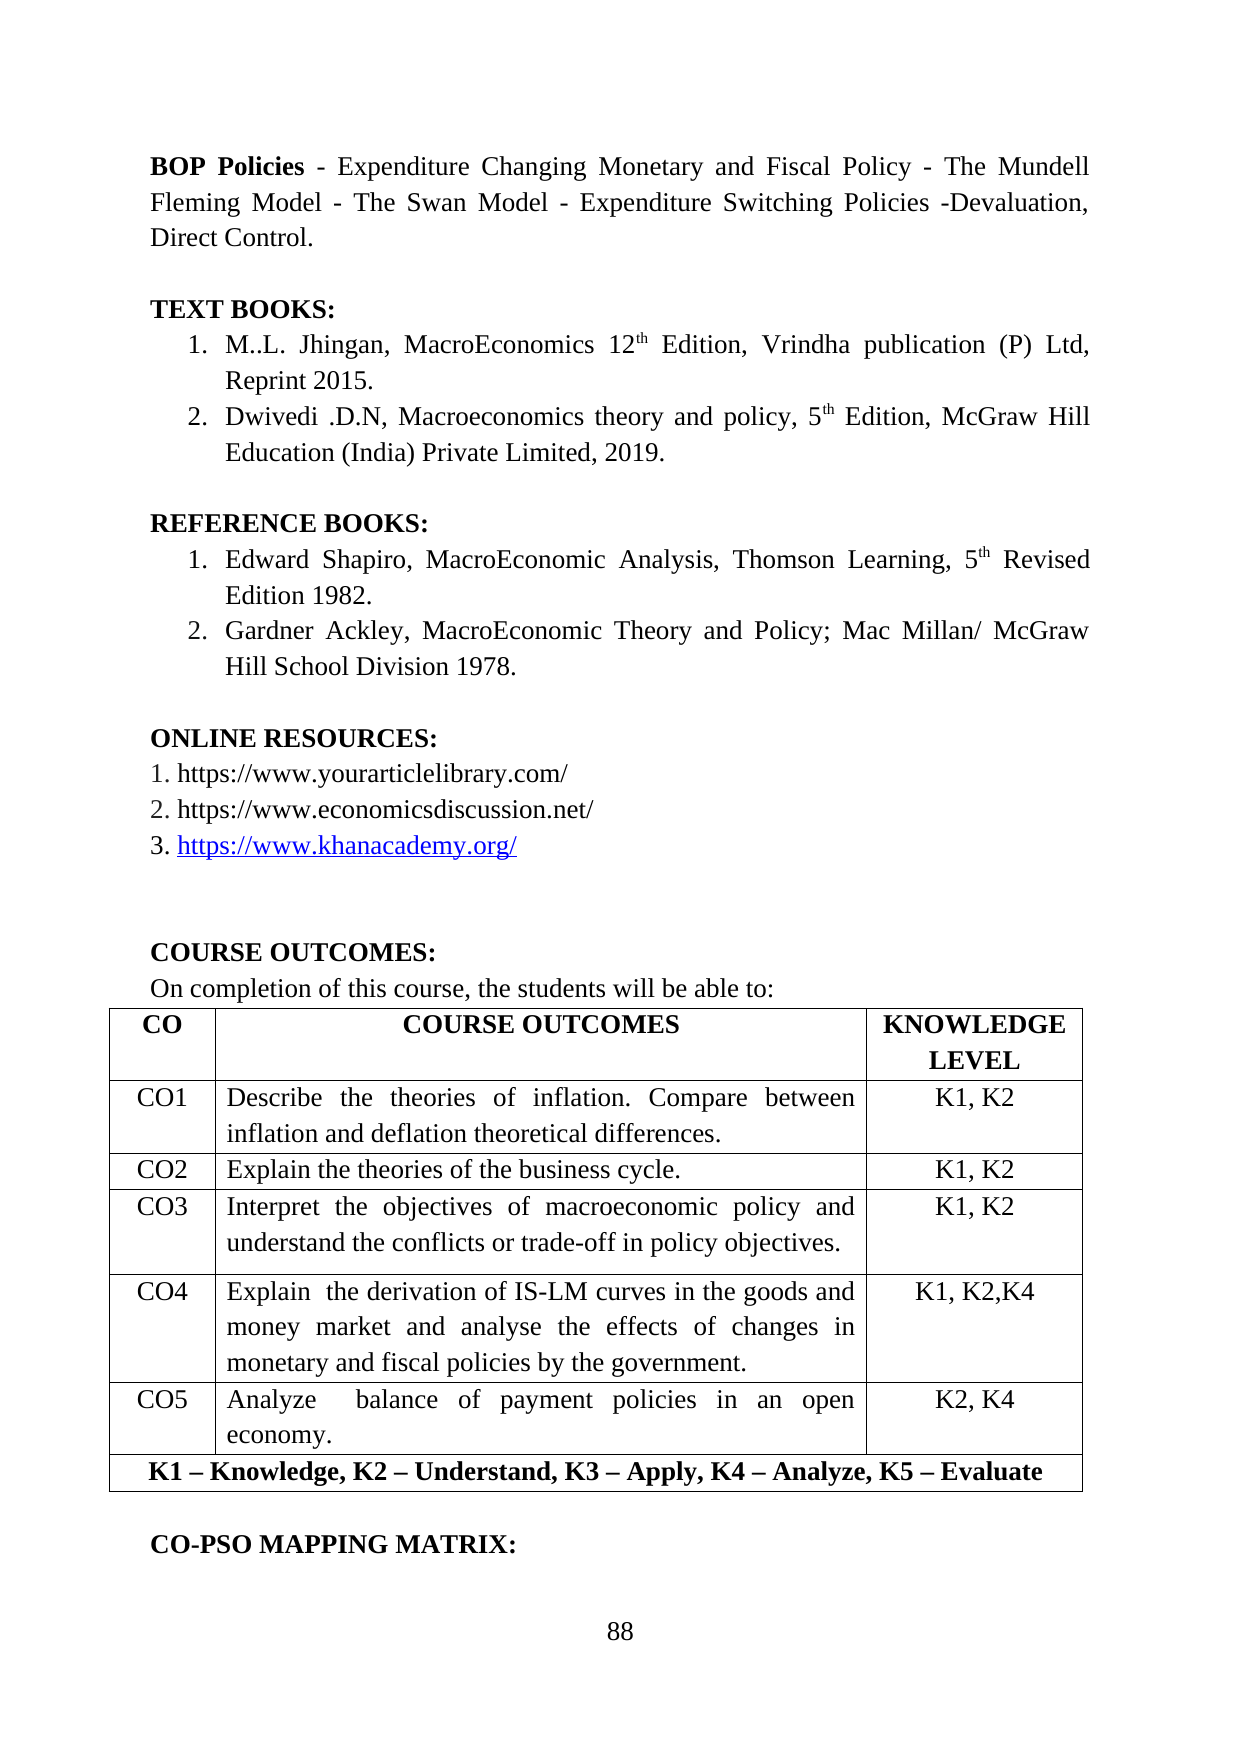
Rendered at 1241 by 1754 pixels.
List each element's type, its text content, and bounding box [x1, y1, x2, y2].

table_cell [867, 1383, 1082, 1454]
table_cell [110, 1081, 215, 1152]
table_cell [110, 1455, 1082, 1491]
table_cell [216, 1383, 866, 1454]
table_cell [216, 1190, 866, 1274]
text 2. https://www.economicsdiscussion.net/ [150, 793, 1090, 824]
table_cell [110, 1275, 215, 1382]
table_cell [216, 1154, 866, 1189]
text 3. https://www.khanacademy.org/ [150, 829, 1090, 860]
list Edward Shapiro, MacroEconomic Analysis, Thomson Learning, 5th Revised Edition 1982. [187, 543, 1090, 610]
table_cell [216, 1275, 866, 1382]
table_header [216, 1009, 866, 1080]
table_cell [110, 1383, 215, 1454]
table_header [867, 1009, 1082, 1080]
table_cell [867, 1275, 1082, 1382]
text ONLINE RESOURCES: [150, 722, 1090, 753]
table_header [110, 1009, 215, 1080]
text TEXT BOOKS: [150, 293, 1090, 324]
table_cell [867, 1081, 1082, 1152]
text COURSE OUTCOMES: [150, 936, 1090, 967]
list Gardner Ackley, MacroEconomic Theory and Policy; Mac Millan/ McGraw Hill School Division 1978. [187, 614, 1090, 681]
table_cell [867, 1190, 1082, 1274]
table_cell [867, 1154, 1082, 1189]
list M..L. Jhingan, MacroEconomics 12th Edition, Vrindha publication (P) Ltd, Reprint 2015. [187, 329, 1090, 396]
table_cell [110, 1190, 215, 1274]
list Dwivedi .D.N, Macroeconomics theory and policy, 5th Edition, McGraw Hill Education (India) Private Limited, 2019. [187, 400, 1090, 467]
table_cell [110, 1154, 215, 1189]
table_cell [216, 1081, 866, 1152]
text On completion of this course, the students will be able to: [150, 972, 1090, 1003]
text 1. https://www.yourarticlelibrary.com/ [150, 757, 1090, 788]
text BOP Policies - Expenditure Changing Monetary and Fiscal Policy - The Mundell Fleming Model - The Swan Model - Expenditure Switching Policies -Devaluation, Direct Control. [150, 150, 1090, 253]
text REFERENCE BOOKS: [150, 507, 1090, 538]
text CO-PSO MAPPING MATRIX: [150, 1528, 1090, 1559]
